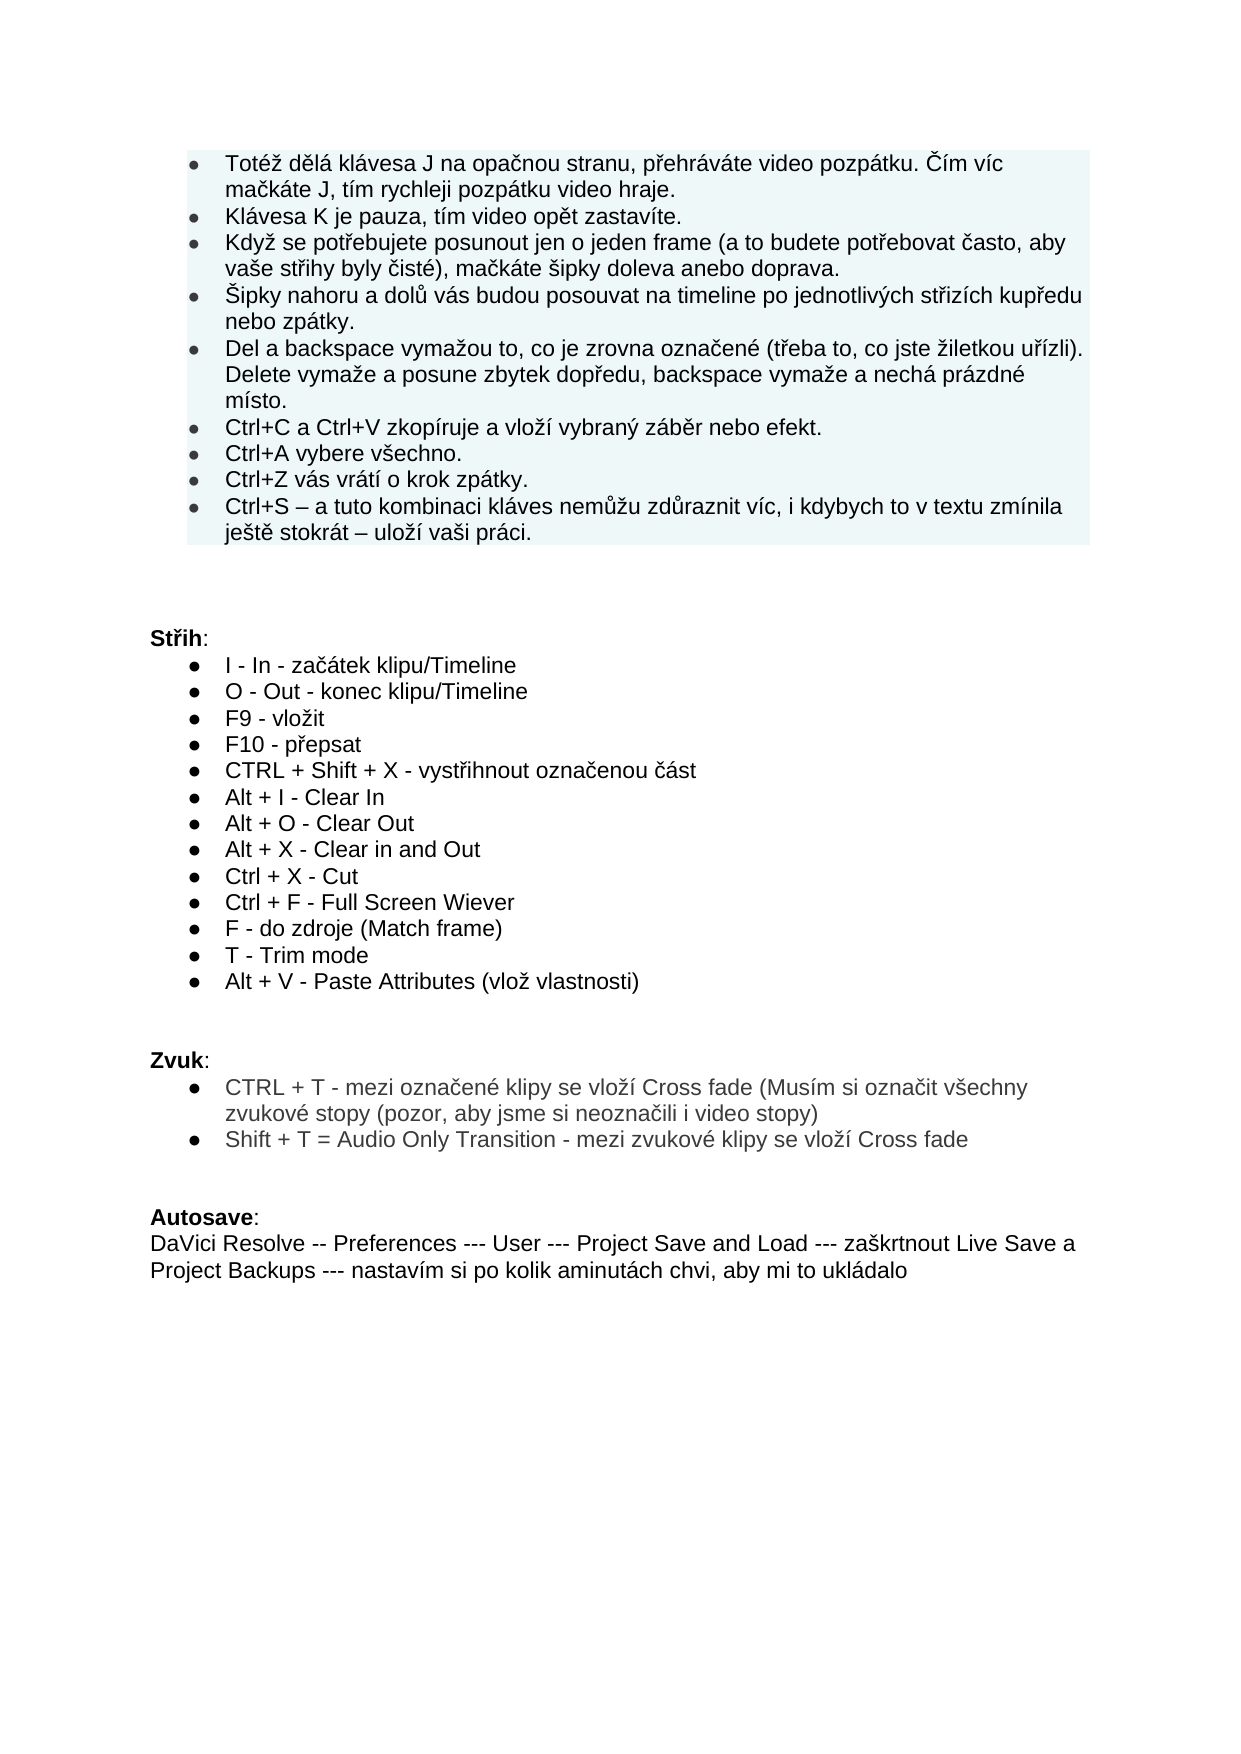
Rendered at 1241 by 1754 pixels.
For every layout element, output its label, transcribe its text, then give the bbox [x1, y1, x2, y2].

text Autosave: DaVici Resolve -- Preferences --- User --- Project Save and Load --- zaškrtnout Live Save a Project Backups --- nastavím si po kolik aminutách chvi, aby mi to ukládalo [150, 1204, 1090, 1283]
list Ctrl+C a Ctrl+V zkopíruje a vloží vybraný záběr nebo efekt. [187, 413, 1090, 440]
list Ctrl+A vybere všechno. [187, 440, 1090, 466]
list Ctrl + F - Full Screen Wiever [187, 889, 1090, 915]
list T - Trim mode [187, 942, 1090, 968]
text Zvuk: [150, 1047, 1090, 1073]
list Del a backspace vymažou to, co je zrovna označené (třeba to, co jste žiletkou uřízli). Delete vymaže a posune zbytek dopředu, backspace vymaže a nechá prázdné místo. [187, 334, 1090, 413]
list Ctrl+Z vás vrátí o krok zpátky. [187, 466, 1090, 493]
list Ctrl + X - Cut [187, 863, 1090, 889]
list Alt + X - Clear in and Out [187, 836, 1090, 863]
list Alt + O - Clear Out [187, 810, 1090, 836]
list Klávesa K je pauza, tím video opět zastavíte. [187, 203, 1090, 229]
list F9 - vložit [187, 704, 1090, 731]
list F10 - přepsat [187, 731, 1090, 757]
list Ctrl+S – a tuto kombinaci kláves nemůžu zdůraznit víc, i kdybych to v textu zmínila ještě stokrát – uloží vaši práci. [187, 493, 1090, 545]
list Alt + V - Paste Attributes (vlož vlastnosti) [187, 968, 1090, 994]
list Šipky nahoru a dolů vás budou posouvat na timeline po jednotlivých střizích kupředu nebo zpátky. [187, 282, 1090, 334]
list Shift + T = Audio Only Transition - mezi zvukové klipy se vloží Cross fade [187, 1126, 1090, 1152]
list CTRL + Shift + X - vystřihnout označenou část [187, 757, 1090, 783]
list CTRL + T - mezi označené klipy se vloží Cross fade (Musím si označit všechny zvukové stopy (pozor, aby jsme si neoznačili i video stopy) [187, 1073, 1090, 1126]
list F - do zdroje (Match frame) [187, 915, 1090, 942]
list Totéž dělá klávesa J na opačnou stranu, přehráváte video pozpátku. Čím víc mačkáte J, tím rychleji pozpátku video hraje. [187, 150, 1090, 203]
list Alt + I - Clear In [187, 783, 1090, 810]
list O - Out - konec klipu/Timeline [187, 678, 1090, 704]
list I - In - začátek klipu/Timeline [187, 652, 1090, 678]
list Když se potřebujete posunout jen o jeden frame (a to budete potřebovat často, aby vaše střihy byly čisté), mačkáte šipky doleva anebo doprava. [187, 229, 1090, 282]
text Střih: [150, 625, 1090, 652]
